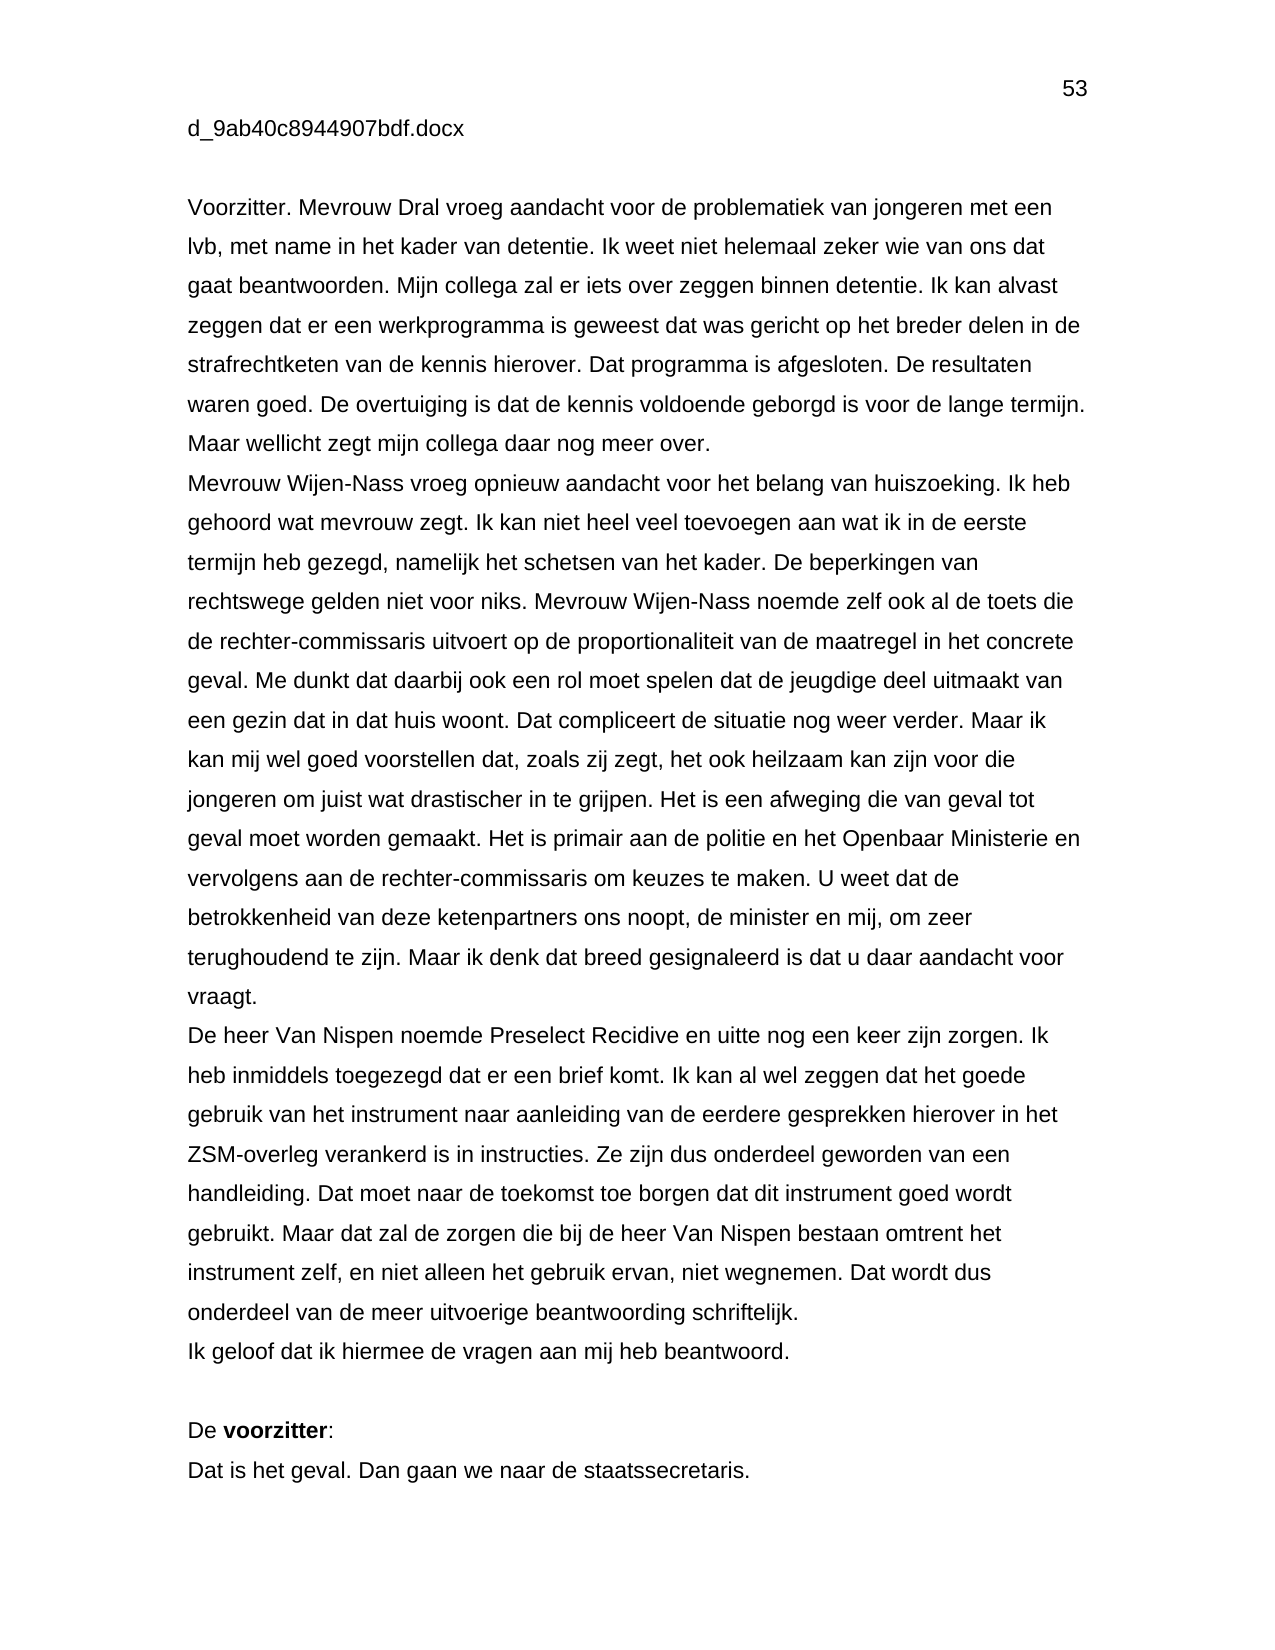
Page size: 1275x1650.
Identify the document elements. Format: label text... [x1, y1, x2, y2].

text Dat is het geval. Dan gaan we naar de staatssecretaris. [187, 1457, 1087, 1483]
text De voorzitter: [187, 1417, 1087, 1444]
text Voorzitter. Mevrouw Dral vroeg aandacht voor de problematiek van jongeren met een lvb, met name in het kader van detentie. Ik weet niet helemaal zeker wie van ons dat gaat beantwoorden. Mijn collega zal er iets over zeggen binnen detentie. Ik kan alvast zeggen dat er een werkprogramma is geweest dat was gericht op het breder delen in de strafrechtketen van de kennis hierover. Dat programma is afgesloten. De resultaten waren goed. De overtuiging is dat de kennis voldoende geborgd is voor de lange termijn. Maar wellicht zegt mijn collega daar nog meer over. [187, 193, 1087, 457]
text De heer Van Nispen noemde Preselect Recidive en uitte nog een keer zijn zorgen. Ik heb inmiddels toegezegd dat er een brief komt. Ik kan al wel zeggen dat het goede gebruik van het instrument naar aanleiding van de eerdere gesprekken hierover in het ZSM-overleg verankerd is in instructies. Ze zijn dus onderdeel geworden van een handleiding. Dat moet naar de toekomst toe borgen dat dit instrument goed wordt gebruikt. Maar dat zal de zorgen die bij de heer Van Nispen bestaan omtrent het instrument zelf, en niet alleen het gebruik ervan, niet wegnemen. Dat wordt dus onderdeel van de meer uitvoerige beantwoording schriftelijk. [187, 1022, 1087, 1325]
text Mevrouw Wijen-Nass vroeg opnieuw aandacht voor het belang van huiszoeking. Ik heb gehoord wat mevrouw zegt. Ik kan niet heel veel toevoegen aan wat ik in de eerste termijn heb gezegd, namelijk het schetsen van het kader. De beperkingen van rechtswege gelden niet voor niks. Mevrouw Wijen-Nass noemde zelf ook al de toets die de rechter-commissaris uitvoert op de proportionaliteit van de maatregel in het concrete geval. Me dunkt dat daarbij ook een rol moet spelen dat de jeugdige deel uitmaakt van een gezin dat in dat huis woont. Dat compliceert de situatie nog weer verder. Maar ik kan mij wel goed voorstellen dat, zoals zij zegt, het ook heilzaam kan zijn voor die jongeren om juist wat drastischer in te grijpen. Het is een afweging die van geval tot geval moet worden gemaakt. Het is primair aan de politie en het Openbaar Ministerie en vervolgens aan de rechter-commissaris om keuzes te maken. U weet dat de betrokkenheid van deze ketenpartners ons noopt, de minister en mij, om zeer terughoudend te zijn. Maar ik denk dat breed gesignaleerd is dat u daar aandacht voor vraagt. [187, 470, 1087, 1009]
text Ik geloof dat ik hiermee de vragen aan mij heb beantwoord. [187, 1338, 1087, 1365]
